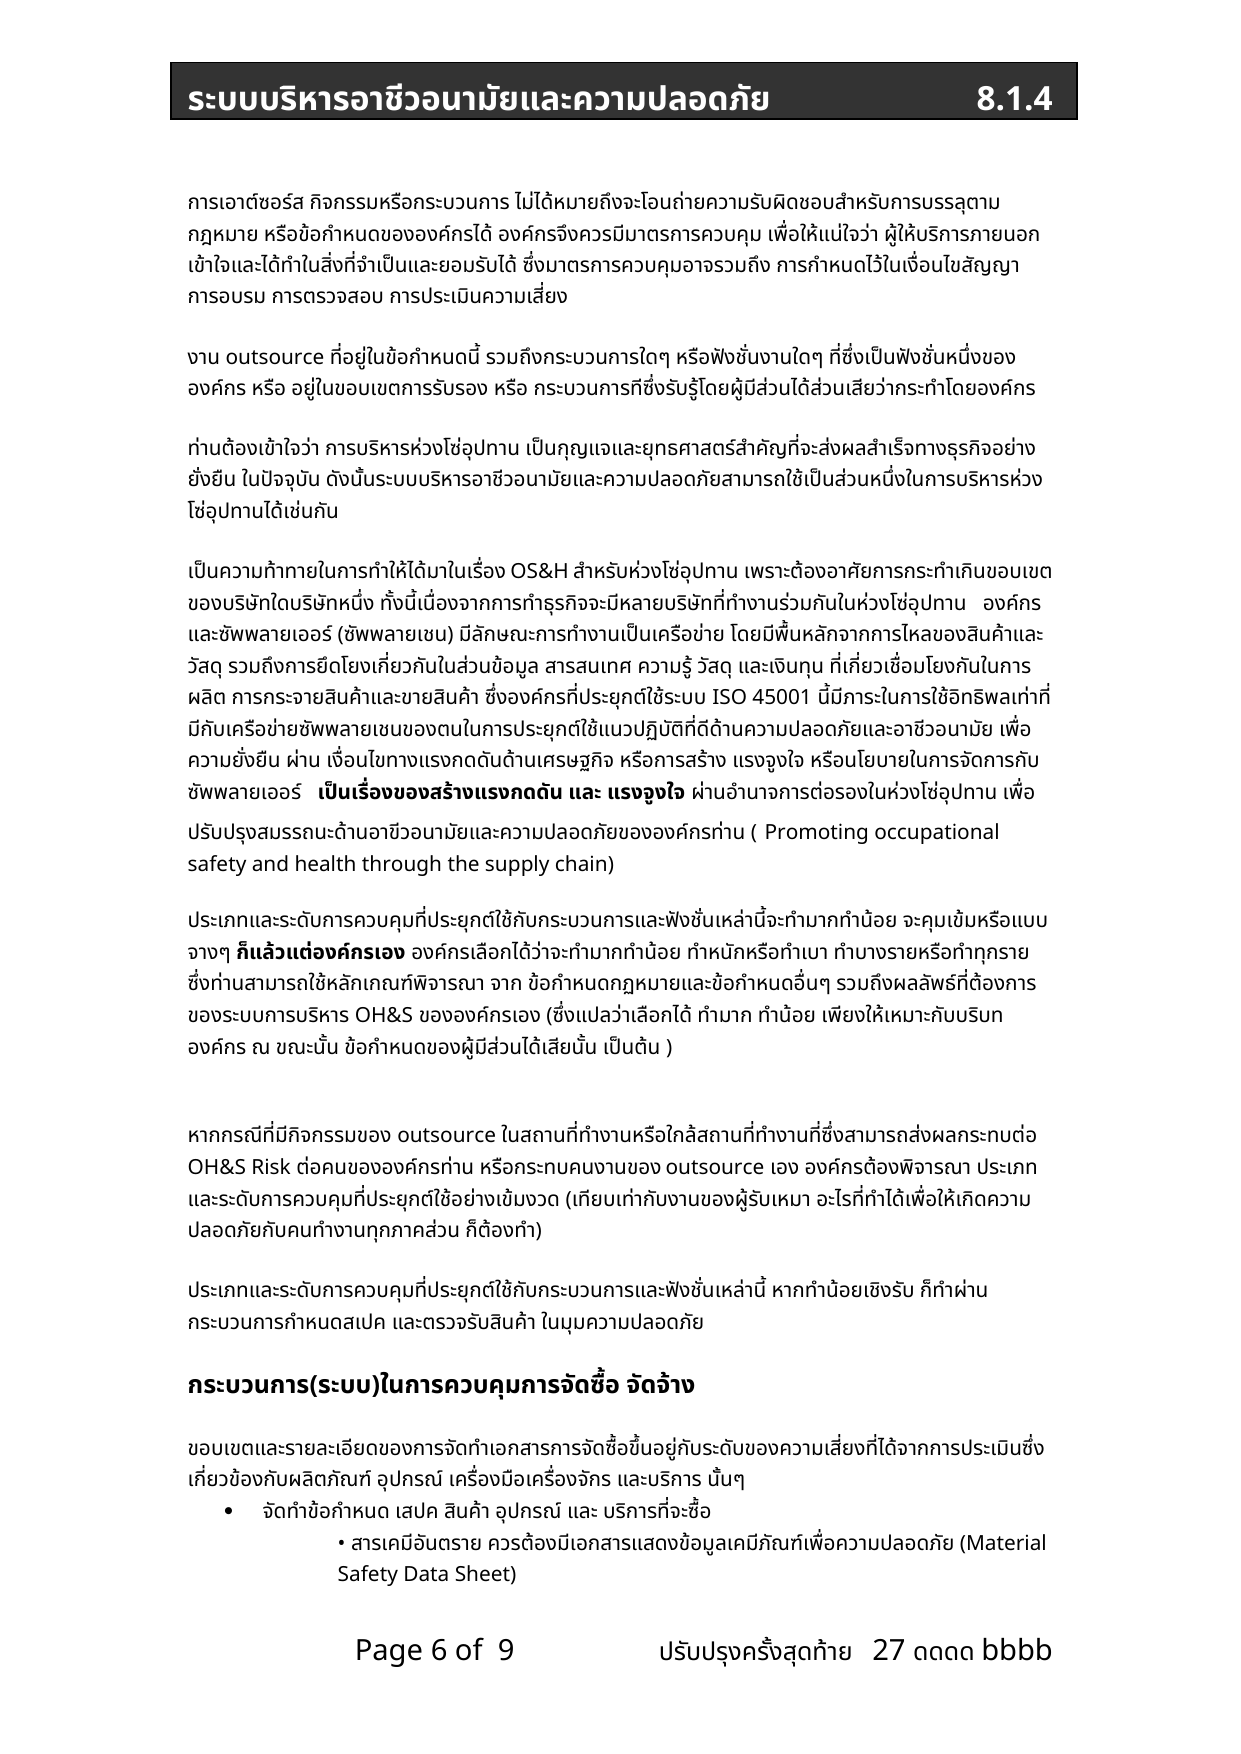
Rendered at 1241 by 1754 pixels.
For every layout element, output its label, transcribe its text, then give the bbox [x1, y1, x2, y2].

text • สารเคมีอันตราย ควรต้องมีเอกสารแสดงข้อมูลเคมีภัณฑ์เพื่อความปลอดภัย (Material Safety Data Sheet) [337, 1528, 1053, 1588]
text การเอาต์ซอร์ส กิจกรรมหรือกระบวนการ ไม่ได้หมายถึงจะโอนถ่ายความรับผิดชอบสำหรับการบรรลุตามกฎหมาย หรือข้อกำหนดขององค์กรได้ องค์กรจึงควรมีมาตรการควบคุม เพื่อให้แน่ใจว่า ผู้ให้บริการภายนอกเข้าใจและได้ทำในสิ่งที่จำเป็นและยอมรับได้ ซึ่งมาตรการควบคุมอาจรวมถึง การกำหนดไว้ในเงื่อนไขสัญญา การอบรม การตรวจสอบ การประเมินความเสี่ยง [187, 187, 1053, 313]
text กระบวนการ(ระบบ)ในการควบคุมการจัดซื้อ จัดจ้าง [187, 1367, 1053, 1405]
text ท่านต้องเข้าใจว่า การบริหารห่วงโซ่อุปทาน เป็นกุญแจและยุทธศาสตร์สำคัญที่จะส่งผลสำเร็จทางธุรกิจอย่างยั่งยืน ในปัจจุบัน ดังนั้นระบบบริหารอาชีวอนามัยและความปลอดภัยสามารถใช้เป็นส่วนหนึ่งในการบริหารห่วงโซ่อุปทานได้เช่นกัน [187, 433, 1053, 528]
text เป็นความท้าทายในการทำให้ได้มาในเรื่องOS&Hสำหรับห่วงโซ่อุปทาน เพราะต้องอาศัยการกระทำเกินขอบเขตของบริษัทใดบริษัทหนึ่ง ทั้งนี้เนื่องจากการทำธุรกิจจะมีหลายบริษัทที่ทำงานร่วมกันในห่วงโซ่อุปทาน องค์กรและซัพพลายเออร์ (ซัพพลายเชน) มีลักษณะการทำงานเป็นเครือข่าย โดยมีพื้นหลักจากการไหลของสินค้าและวัสดุ รวมถึงการยึดโยงเกี่ยวกันในส่วนข้อมูล สารสนเทศ ความรู้ วัสดุ และเงินทุน ที่เกี่ยวเชื่อมโยงกันในการผลิต การกระจายสินค้าและขายสินค้า ซึ่งองค์กรที่ประยุกต์ใช้ระบบ ISO 45001 นี้มีภาระในการใช้อิทธิพลเท่าที่มีกับเครือข่ายซัพพลายเชนของตนในการประยุกต์ใช้แนวปฏิบัติที่ดีด้านความปลอดภัยและอาชีวอนามัย เพื่อความยั่งยืน ผ่าน เงื่อนไขทางแรงกดดันด้านเศรษฐกิจ หรือการสร้าง แรงจูงใจ หรือนโยบายในการจัดการกับซัพพลายเออร์ เป็นเรื่องของสร้างแรงกดดัน และ แรงจูงใจ ผ่านอำนาจการต่อรองในห่วงโซ่อุปทาน เพื่อปรับปรุงสมรรถนะด้านอาขีวอนามัยและความปลอดภัยขององค์กรท่าน ( Promoting occupational safety and health through the supply chain) [187, 556, 1053, 877]
text ประเภทและระดับการควบคุมที่ประยุกต์ใช้กับกระบวนการและฟังชั่นเหล่านี้จะทำมากทำน้อย จะคุมเข้มหรือแบบจางๆ ก็แล้วแต่องค์กรเอง องค์กรเลือกได้ว่าจะทำมากทำน้อย ทำหนักหรือทำเบา ทำบางรายหรือทำทุกราย ซึ่งท่านสามารถใช้หลักเกณฑ์พิจารณา จาก ข้อกำหนดกฏหมายและข้อกำหนดอื่นๆ รวมถึงผลลัพธ์ที่ต้องการของระบบการบริหาร OH&S ขององค์กรเอง (ซึ่งแปลว่าเลือกได้ ทำมาก ทำน้อย เพียงให้เหมาะกับบริบทองค์กร ณ ขณะนั้น ข้อกำหนดของผู้มีส่วนได้เสียนั้น เป็นต้น ) [187, 906, 1053, 1063]
list จัดทำข้อกำหนด เสปค สินค้า อุปกรณ์ และ บริการที่จะซื้อ [225, 1496, 1053, 1528]
text หากกรณีที่มีกิจกรรมของ outsource ในสถานที่ทำงานหรือใกล้สถานที่ทำงานที่ซึ่งสามารถส่งผลกระทบต่อ OH&S Risk ต่อคนขององค์กรท่าน หรือกระทบคนงานของoutsource เอง องค์กรต้องพิจารณา ประเภทและระดับการควบคุมที่ประยุกต์ใช้อย่างเข้มงวด (เทียบเท่ากับงานของผู้รับเหมา อะไรที่ทำได้เพื่อให้เกิดความปลอดภัยกับคนทำงานทุกภาคส่วน ก็ต้องทำ) [187, 1120, 1053, 1247]
text งาน outsource ที่อยู่ในข้อกำหนดนี้ รวมถึงกระบวนการใดๆ หรือฟังชั่นงานใดๆ ที่ซึ่งเป็นฟังชั่นหนึ่งขององค์กร หรือ อยู่ในขอบเขตการรับรอง หรือ กระบวนการทีซึ่งรับรู้โดยผู้มีส่วนได้ส่วนเสียว่ากระทำโดยองค์กร [187, 342, 1053, 405]
text ประเภทและระดับการควบคุมที่ประยุกต์ใช้กับกระบวนการและฟังชั่นเหล่านี้ หากทำน้อยเชิงรับ ก็ทำผ่านกระบวนการกำหนดสเปค และตรวจรับสินค้า ในมุมความปลอดภัย [187, 1276, 1053, 1338]
text ขอบเขตและรายละเอียดของการจัดทำเอกสารการจัดซื้อขึ้นอยู่กับระดับของความเสี่ยงที่ได้จากการประเมินซึ่งเกี่ยวข้องกับผลิตภัณฑ์ อุปกรณ์ เครื่องมือเครื่องจักร และบริการ นั้นๆ [187, 1433, 1053, 1496]
